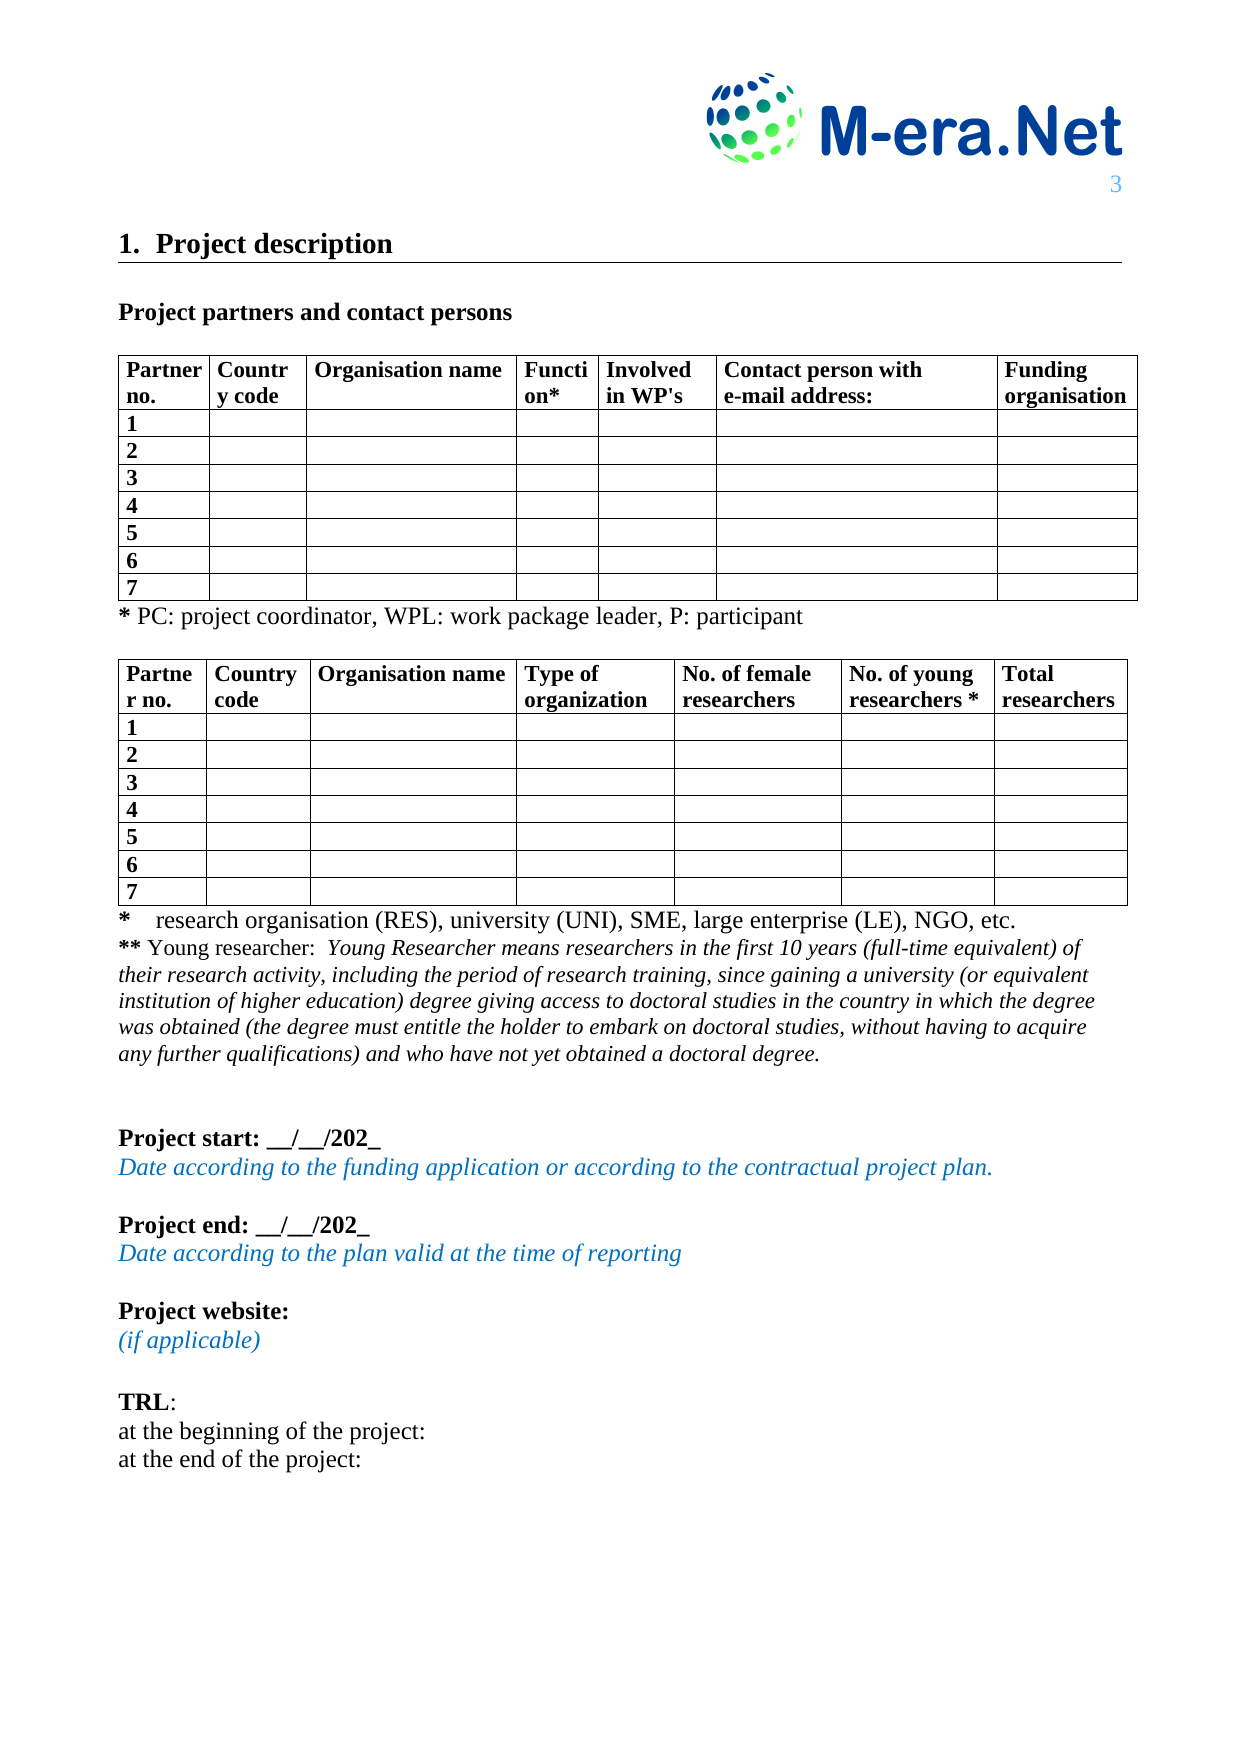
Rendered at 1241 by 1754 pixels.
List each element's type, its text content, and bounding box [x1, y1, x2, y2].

table_header Organisation name [307, 356, 516, 409]
table_cell [675, 741, 841, 767]
table_cell [210, 574, 306, 600]
table_cell [599, 492, 716, 518]
table_cell [995, 823, 1127, 850]
table_cell [210, 519, 306, 546]
table_cell [842, 714, 994, 740]
table_cell [717, 492, 997, 518]
table_cell [207, 741, 310, 767]
table_header No. of female researchers [675, 660, 841, 713]
table_cell 7 [119, 574, 209, 600]
table_cell [842, 823, 994, 850]
table_cell 1 [119, 410, 209, 436]
table_cell [717, 519, 997, 546]
table_cell [998, 465, 1137, 491]
table_cell [307, 574, 516, 600]
table_cell [311, 878, 516, 904]
table_cell 2 [119, 437, 209, 463]
table_cell 2 [119, 741, 206, 767]
table_header Country code [207, 660, 310, 713]
text Project start: __/__/202_ [118, 1123, 1122, 1152]
table_cell [207, 823, 310, 850]
table_cell [311, 741, 516, 767]
table_cell [210, 547, 306, 573]
table_cell 5 [119, 823, 206, 850]
table_header Type of organization [517, 660, 674, 713]
subtitle Project description [118, 227, 1122, 262]
table_cell [717, 465, 997, 491]
text ** Young researcher: Young Researcher means researchers in the first 10 years (full-time equivalent) of their research activity, including the period of research training, since gaining a university (or equivalent institution of higher education) degree giving access to doctoral studies in the country in which the degree was obtained (the degree must entitle the holder to embark on doctoral studies, without having to acquire any further qualifications) and who have not yet obtained a doctoral degree. [118, 934, 1122, 1066]
text * PC: project coordinator, WPL: work package leader, P: participant [118, 601, 1122, 630]
table_header Partner no. [119, 356, 209, 409]
table_cell 6 [119, 851, 206, 877]
table_cell [675, 823, 841, 850]
table_cell [675, 878, 841, 904]
table_cell 3 [119, 465, 209, 491]
text TRL: [118, 1387, 1122, 1416]
text at the beginning of the project: [118, 1416, 1122, 1444]
table_cell [210, 492, 306, 518]
table_cell [210, 410, 306, 436]
table_cell [998, 547, 1137, 573]
table_cell [517, 796, 674, 822]
text Project partners and contact persons [118, 297, 1122, 326]
table_cell [517, 437, 598, 463]
table_cell [207, 796, 310, 822]
table_cell [717, 437, 997, 463]
table_header Involved in WP's [599, 356, 716, 409]
table_cell [717, 574, 997, 600]
table_cell [517, 519, 598, 546]
table_cell [517, 878, 674, 904]
text Date according to the funding application or according to the contractual project plan. [118, 1152, 1122, 1181]
text * research organisation (RES), university (UNI), SME, large enterprise (LE), NGO, etc. [118, 906, 1122, 934]
table_cell [517, 769, 674, 795]
table_header Organisation name [311, 660, 516, 713]
table_cell 3 [119, 769, 206, 795]
table_cell [207, 878, 310, 904]
table_header Function* [517, 356, 598, 409]
table_cell [998, 519, 1137, 546]
text (if applicable) [118, 1325, 1122, 1353]
table_cell [311, 851, 516, 877]
table_cell [517, 851, 674, 877]
table_cell [717, 547, 997, 573]
table_cell [307, 465, 516, 491]
table_cell [307, 547, 516, 573]
table_header Partner no. [119, 660, 206, 713]
table_cell [307, 492, 516, 518]
table_cell [995, 714, 1127, 740]
table_cell [517, 823, 674, 850]
table_cell [995, 851, 1127, 877]
table_cell [517, 547, 598, 573]
table_header Country code [210, 356, 306, 409]
table_cell [717, 410, 997, 436]
table_cell [311, 796, 516, 822]
text at the end of the project: [118, 1444, 1122, 1473]
table_cell [842, 741, 994, 767]
table_cell [599, 465, 716, 491]
table_cell [517, 492, 598, 518]
text Project end: __/__/202_ [118, 1210, 1122, 1238]
table_cell [675, 851, 841, 877]
table_cell [517, 465, 598, 491]
table_cell 6 [119, 547, 209, 573]
table_cell [517, 741, 674, 767]
table_cell [842, 796, 994, 822]
table_cell [998, 492, 1137, 518]
table_cell [311, 714, 516, 740]
text Project website: [118, 1296, 1122, 1325]
table_cell [207, 714, 310, 740]
table_cell [207, 769, 310, 795]
table_cell [210, 437, 306, 463]
table_cell [599, 574, 716, 600]
table_cell [842, 769, 994, 795]
table_cell 4 [119, 492, 209, 518]
table_cell [311, 769, 516, 795]
table_header No. of young researchers * [842, 660, 994, 713]
table_cell [842, 878, 994, 904]
table_cell [995, 741, 1127, 767]
table_header Contact person with e-mail address: [717, 356, 997, 409]
text Date according to the plan valid at the time of reporting [118, 1238, 1122, 1267]
table_cell [599, 547, 716, 573]
table_cell [599, 519, 716, 546]
table_cell [307, 519, 516, 546]
table_cell 7 [119, 878, 206, 904]
table_cell [995, 878, 1127, 904]
table_cell [995, 796, 1127, 822]
table_cell 5 [119, 519, 209, 546]
table_cell 4 [119, 796, 206, 822]
table_cell [998, 574, 1137, 600]
table_cell [998, 437, 1137, 463]
table_header Funding organisation [998, 356, 1137, 409]
table_cell [311, 823, 516, 850]
table_cell [307, 410, 516, 436]
table_cell 1 [119, 714, 206, 740]
table_cell [517, 410, 598, 436]
table_cell [675, 796, 841, 822]
table_cell [307, 437, 516, 463]
table_cell [995, 769, 1127, 795]
table_cell [842, 851, 994, 877]
table_cell [998, 410, 1137, 436]
table_cell [675, 714, 841, 740]
table_cell [517, 574, 598, 600]
table_cell [599, 437, 716, 463]
picture [706, 73, 1123, 169]
table_header Total researchers [995, 660, 1127, 713]
table_cell [210, 465, 306, 491]
table_cell [599, 410, 716, 436]
table_cell [675, 769, 841, 795]
table_cell [517, 714, 674, 740]
table_cell [207, 851, 310, 877]
